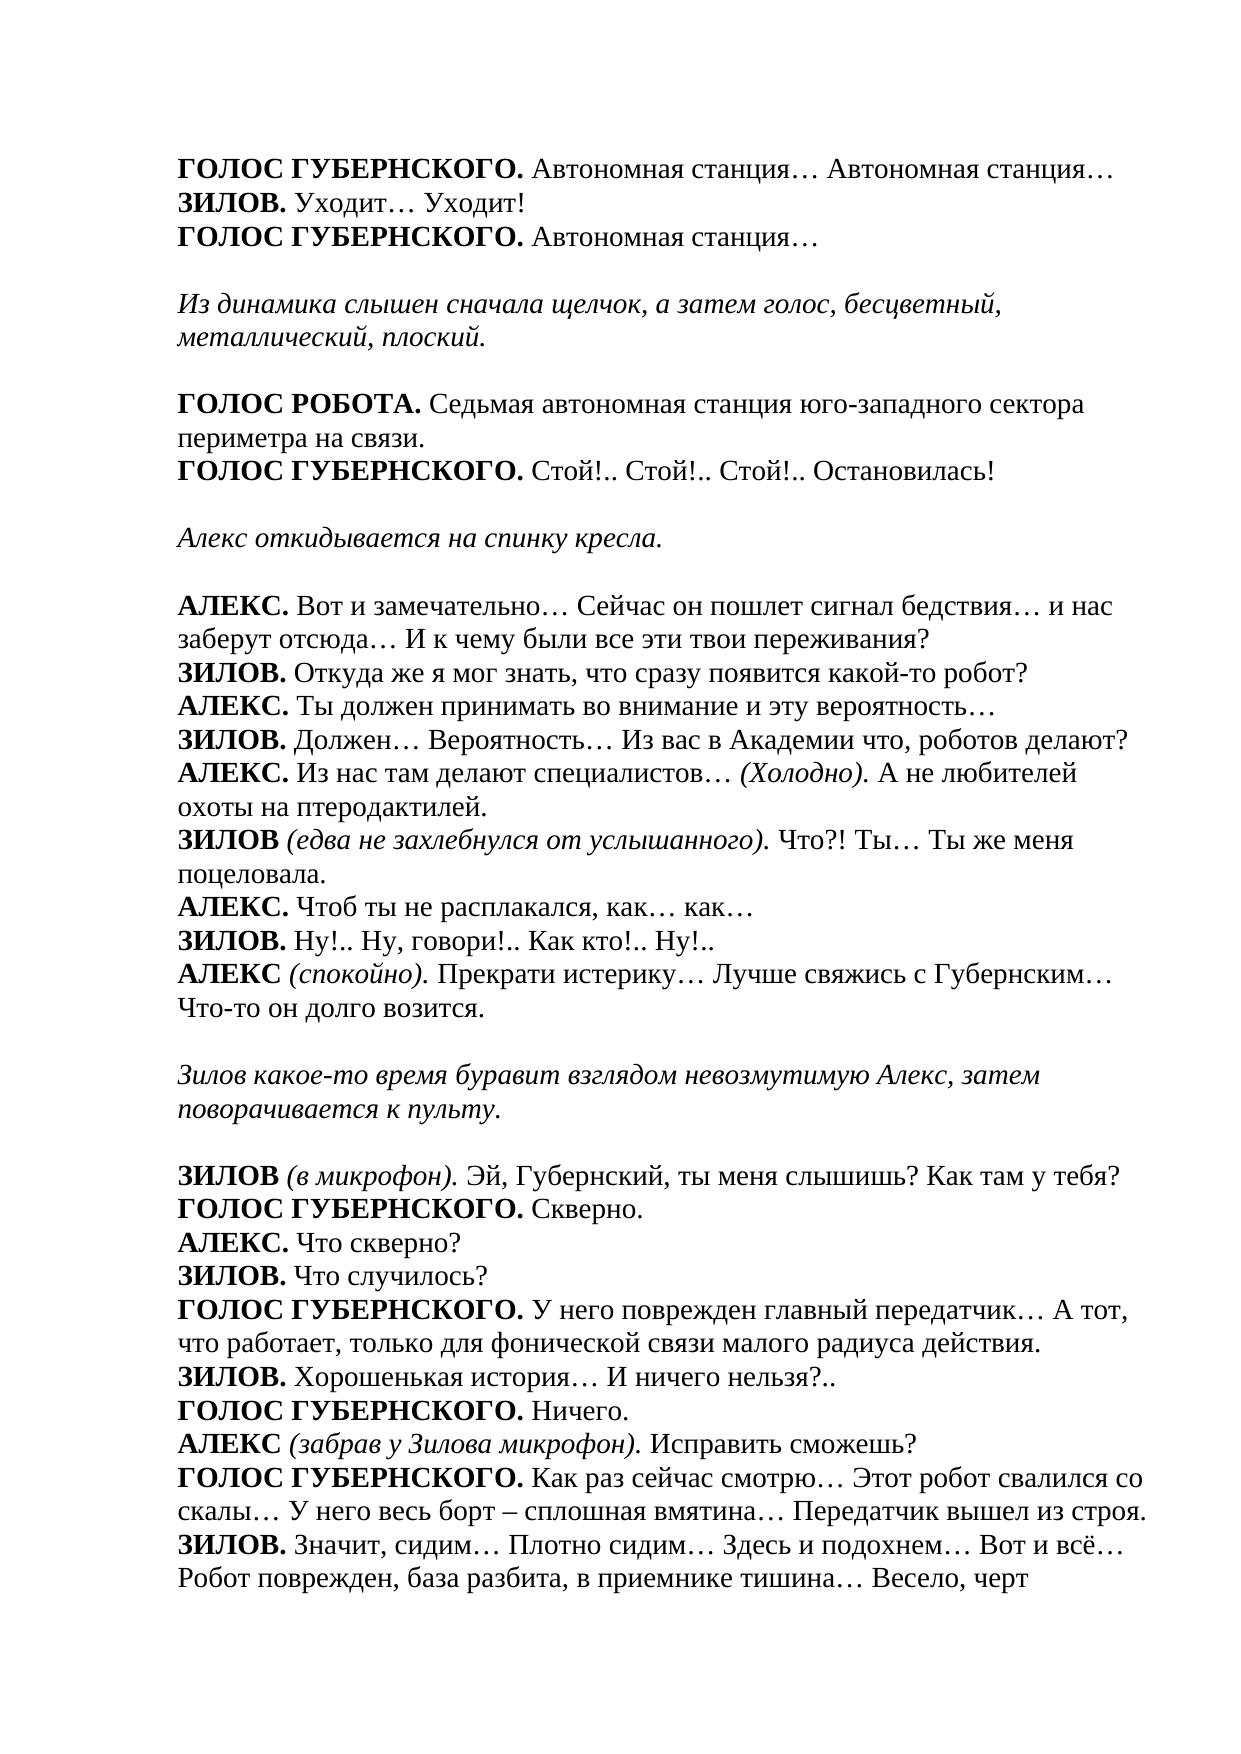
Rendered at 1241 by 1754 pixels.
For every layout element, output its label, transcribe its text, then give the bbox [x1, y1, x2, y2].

text ЗИЛОВ (едва не захлебнулся от услышанного). Что?! Ты… Ты же меня поцеловала. [177, 822, 1152, 889]
text ЗИЛОВ. Откуда же я мог знать, что сразу появится какой-то робот? [177, 655, 1152, 688]
text Из динамика слышен сначала щелчок, а затем голос, бесцветный, металлический, плоский. [177, 286, 1152, 353]
text АЛЕКС. Что скверно? [177, 1225, 1152, 1258]
text АЛЕКС. Чтоб ты не расплакался, как… как… [177, 889, 1152, 923]
text Зилов какое-то время буравит взглядом невозмутимую Алекс, затем поворачивается к пульту. [177, 1057, 1152, 1124]
text АЛЕКС (забрав у Зилова микрофон). Исправить сможешь? [177, 1426, 1152, 1460]
text ЗИЛОВ. Ну!.. Ну, говори!.. Как кто!.. Ну!.. [177, 923, 1152, 957]
text ЗИЛОВ. Хорошенькая история… И ничего нельзя?.. [177, 1359, 1152, 1393]
text АЛЕКС. Вот и замечательно… Сейчас он пошлет сигнал бедствия… и нас заберут отсюда… И к чему были все эти твои переживания? [177, 588, 1152, 655]
text ГОЛОС ГУБЕРНСКОГО. Стой!.. Стой!.. Стой!.. Остановилась! [177, 453, 1152, 487]
text ГОЛОС ГУБЕРНСКОГО. У него поврежден главный передатчик… А тот, что работает, только для фонической связи малого радиуса действия. [177, 1292, 1152, 1359]
text ГОЛОС РОБОТА. Седьмая автономная станция юго-западного сектора периметра на связи. [177, 386, 1152, 453]
text ЗИЛОВ. Уходит… Уходит! [177, 185, 1152, 219]
text ЗИЛОВ (в микрофон). Эй, Губернский, ты меня слышишь? Как там у тебя? [177, 1158, 1152, 1191]
text Алекс откидывается на спинку кресла. [177, 521, 1152, 554]
text АЛЕКС. Из нас там делают специалистов… (Холодно). А не любителей охоты на птеродактилей. [177, 755, 1152, 822]
text ЗИЛОВ. Должен… Вероятность… Из вас в Академии что, роботов делают? [177, 722, 1152, 755]
text ГОЛОС ГУБЕРНСКОГО. Как раз сейчас смотрю… Этот робот свалился со скалы… У него весь борт – сплошная вмятина… Передатчик вышел из строя. [177, 1460, 1152, 1527]
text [177, 1527, 1152, 1594]
text АЛЕКС (спокойно). Прекрати истерику… Лучше свяжись с Губернским… Что-то он долго возится. [177, 957, 1152, 1024]
text ГОЛОС ГУБЕРНСКОГО. Автономная станция… Автономная станция… [177, 152, 1152, 185]
text АЛЕКС. Ты должен принимать во внимание и эту вероятность… [177, 688, 1152, 722]
text ГОЛОС ГУБЕРНСКОГО. Скверно. [177, 1191, 1152, 1225]
text ГОЛОС ГУБЕРНСКОГО. Ничего. [177, 1393, 1152, 1426]
text ГОЛОС ГУБЕРНСКОГО. Автономная станция… [177, 219, 1152, 252]
text ЗИЛОВ. Что случилось? [177, 1258, 1152, 1292]
